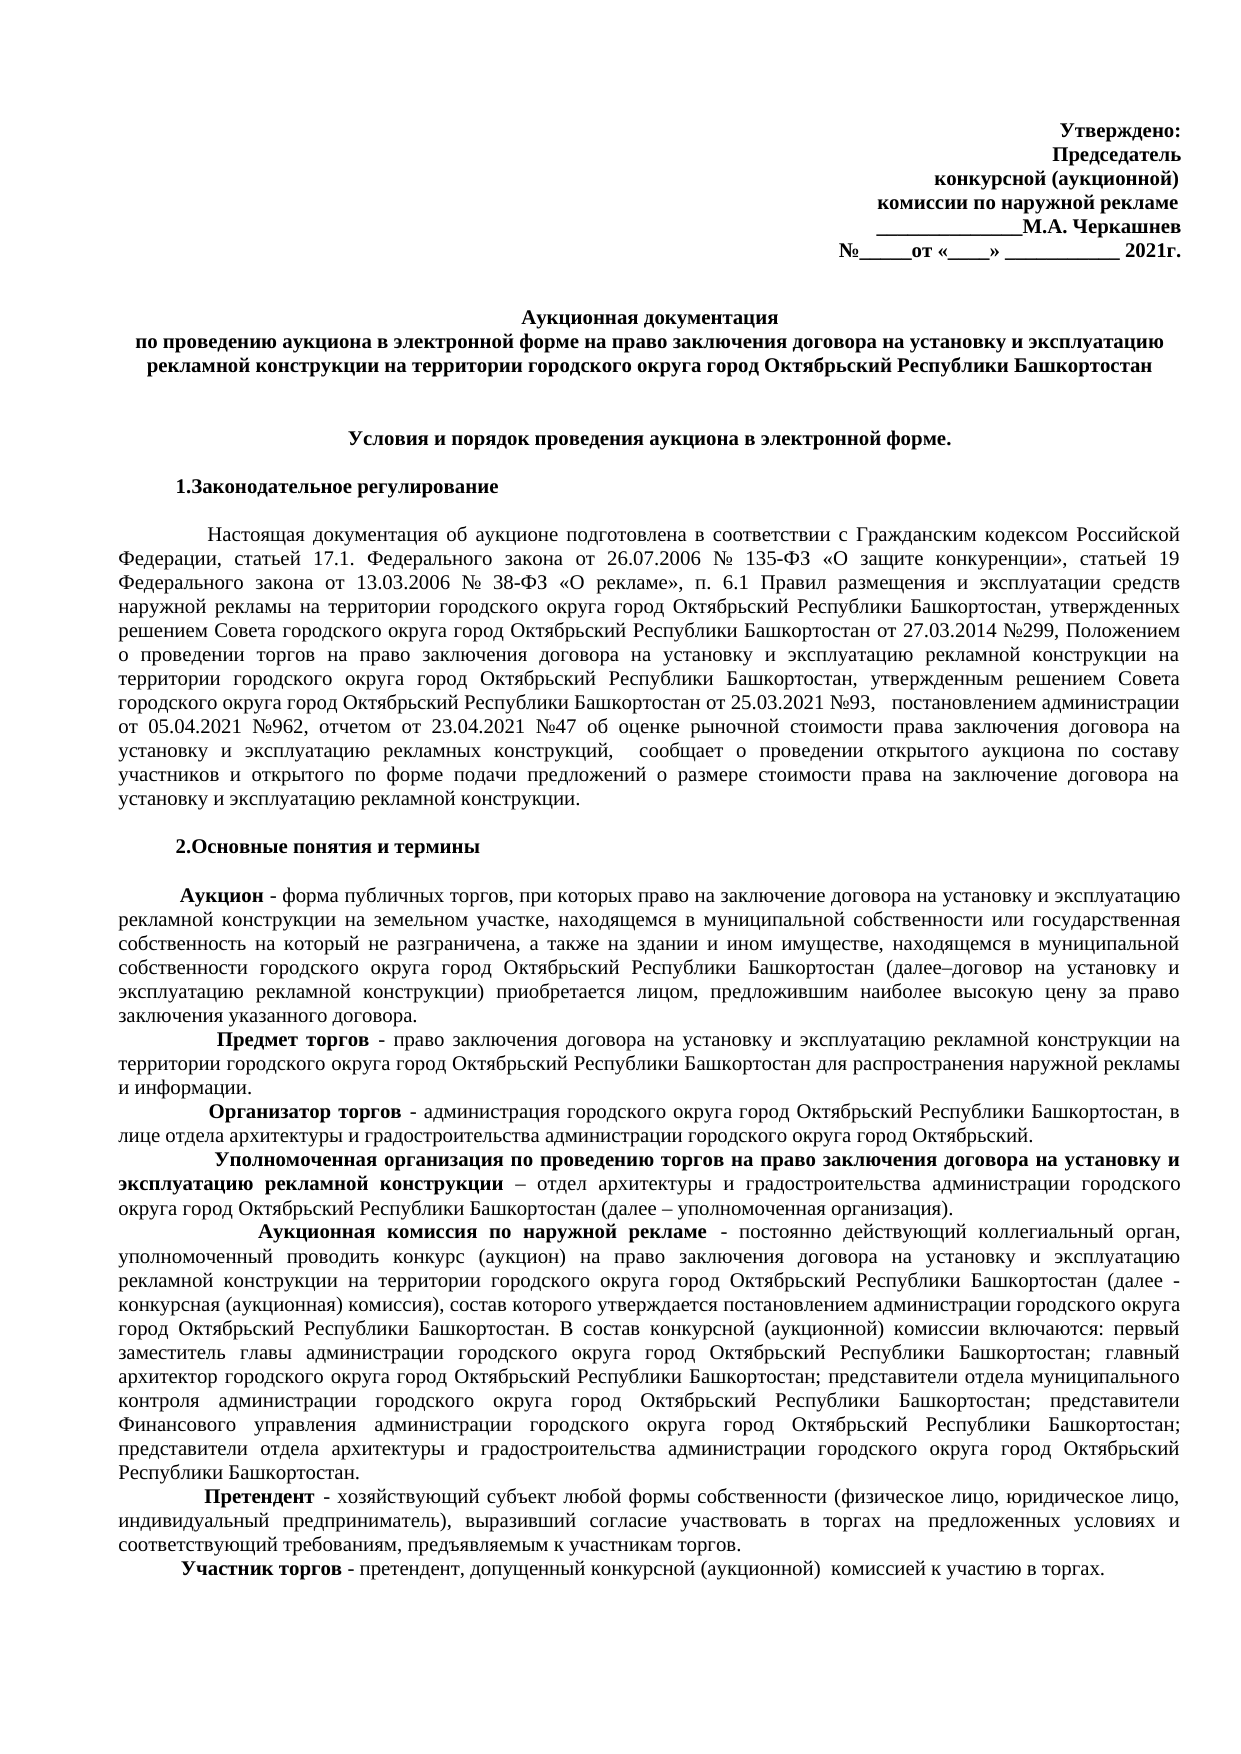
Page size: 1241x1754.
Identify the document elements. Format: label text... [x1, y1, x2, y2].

text Организатор торгов - администрация городского округа город Октябрьский Республики Башкортостан, в лице отдела архитектуры и градостроительства администрации городского округа город Октябрьский. [118, 1099, 1181, 1147]
text №_____от «____» ___________ 2021г. [576, 238, 1181, 262]
text конкурсной (аукционной) [118, 166, 1181, 190]
text Аукцион - форма публичных торгов, при которых право на заключение договора на установку и эксплуатацию рекламной конструкции на земельном участке, находящемся в муниципальной собственности или государственная собственность на который не разграничена, а также на здании и ином имуществе, находящемся в муниципальной собственности городского округа город Октябрьский Республики Башкортостан (далее–договор на установку и эксплуатацию рекламной конструкции) приобретается лицом, предложившим наиболее высокую цену за право заключения указанного договора. [118, 883, 1181, 1027]
text Аукционная комиссия по наружной рекламе - постоянно действующий коллегиальный орган, уполномоченный проводить конкурс (аукцион) на право заключения договора на установку и эксплуатацию рекламной конструкции на территории городского округа город Октябрьский Республики Башкортостан (далее - конкурсная (аукционная) комиссия), состав которого утверждается постановлением администрации городского округа город Октябрьский Республики Башкортостан. В состав конкурсной (аукционной) комиссии включаются: первый заместитель главы администрации городского округа город Октябрьский Республики Башкортостан; главный архитектор городского округа город Октябрьский Республики Башкортостан; представители отдела муниципального контроля администрации городского округа город Октябрьский Республики Башкортостан; представители Финансового управления администрации городского округа город Октябрьский Республики Башкортостан; представители отдела архитектуры и градостроительства администрации городского округа город Октябрьский Республики Башкортостан. [118, 1219, 1181, 1484]
text Условия и порядок проведения аукциона в электронной форме. [118, 425, 1181, 449]
text Аукционная документация [118, 305, 1181, 329]
text Уполномоченная организация по проведению торгов на право заключения договора на установку и эксплуатацию рекламной конструкции – отдел архитектуры и градостроительства администрации городского округа город Октябрьский Республики Башкортостан (далее – уполномоченная организация). [118, 1147, 1181, 1219]
text 1.Законодательное регулирование [118, 473, 1181, 498]
text Утверждено: [118, 118, 1181, 142]
text Предмет торгов - право заключения договора на установку и эксплуатацию рекламной конструкции на территории городского округа город Октябрьский Республики Башкортостан для распространения наружной рекламы и информации. [118, 1027, 1181, 1099]
text по проведению аукциона в электронной форме на право заключения договора на установку и эксплуатацию рекламной конструкции на территории городского округа город Октябрьский Республики Башкортостан [118, 329, 1181, 377]
text комиссии по наружной рекламе [118, 190, 1181, 214]
text ______________М.А. Черкашнев [576, 214, 1181, 238]
text 2.Основные понятия и термины [118, 834, 1181, 858]
text Претендент - хозяйствующий субъект любой формы собственности (физическое лицо, юридическое лицо, индивидуальный предприниматель), выразивший согласие участвовать в торгах на предложенных условиях и соответствующий требованиям, предъявляемым к участникам торгов. [118, 1484, 1181, 1556]
text Председатель [118, 142, 1181, 166]
text Участник торгов - претендент, допущенный конкурсной (аукционной) комиссией к участию в торгах. [118, 1556, 1181, 1580]
text Настоящая документация об аукционе подготовлена в соответствии с Гражданским кодексом Российской Федерации, статьей 17.1. Федерального закона от 26.07.2006 № 135-ФЗ «О защите конкуренции», статьей 19 Федерального закона от 13.03.2006 № 38-ФЗ «О рекламе», п. 6.1 Правил размещения и эксплуатации средств наружной рекламы на территории городского округа город Октябрьский Республики Башкортостан, утвержденных решением Совета городского округа город Октябрьский Республики Башкортостан от 27.03.2014 №299, Положением о проведении торгов на право заключения договора на установку и эксплуатацию рекламной конструкции на территории городского округа город Октябрьский Республики Башкортостан, утвержденным решением Совета городского округа город Октябрьский Республики Башкортостан от 25.03.2021 №93, постановлением администрации от 05.04.2021 №962, отчетом от 23.04.2021 №47 об оценке рыночной стоимости права заключения договора на установку и эксплуатацию рекламных конструкций, сообщает о проведении открытого аукциона по составу участников и открытого по форме подачи предложений о размере стоимости права на заключение договора на установку и эксплуатацию рекламной конструкции. [118, 522, 1181, 810]
